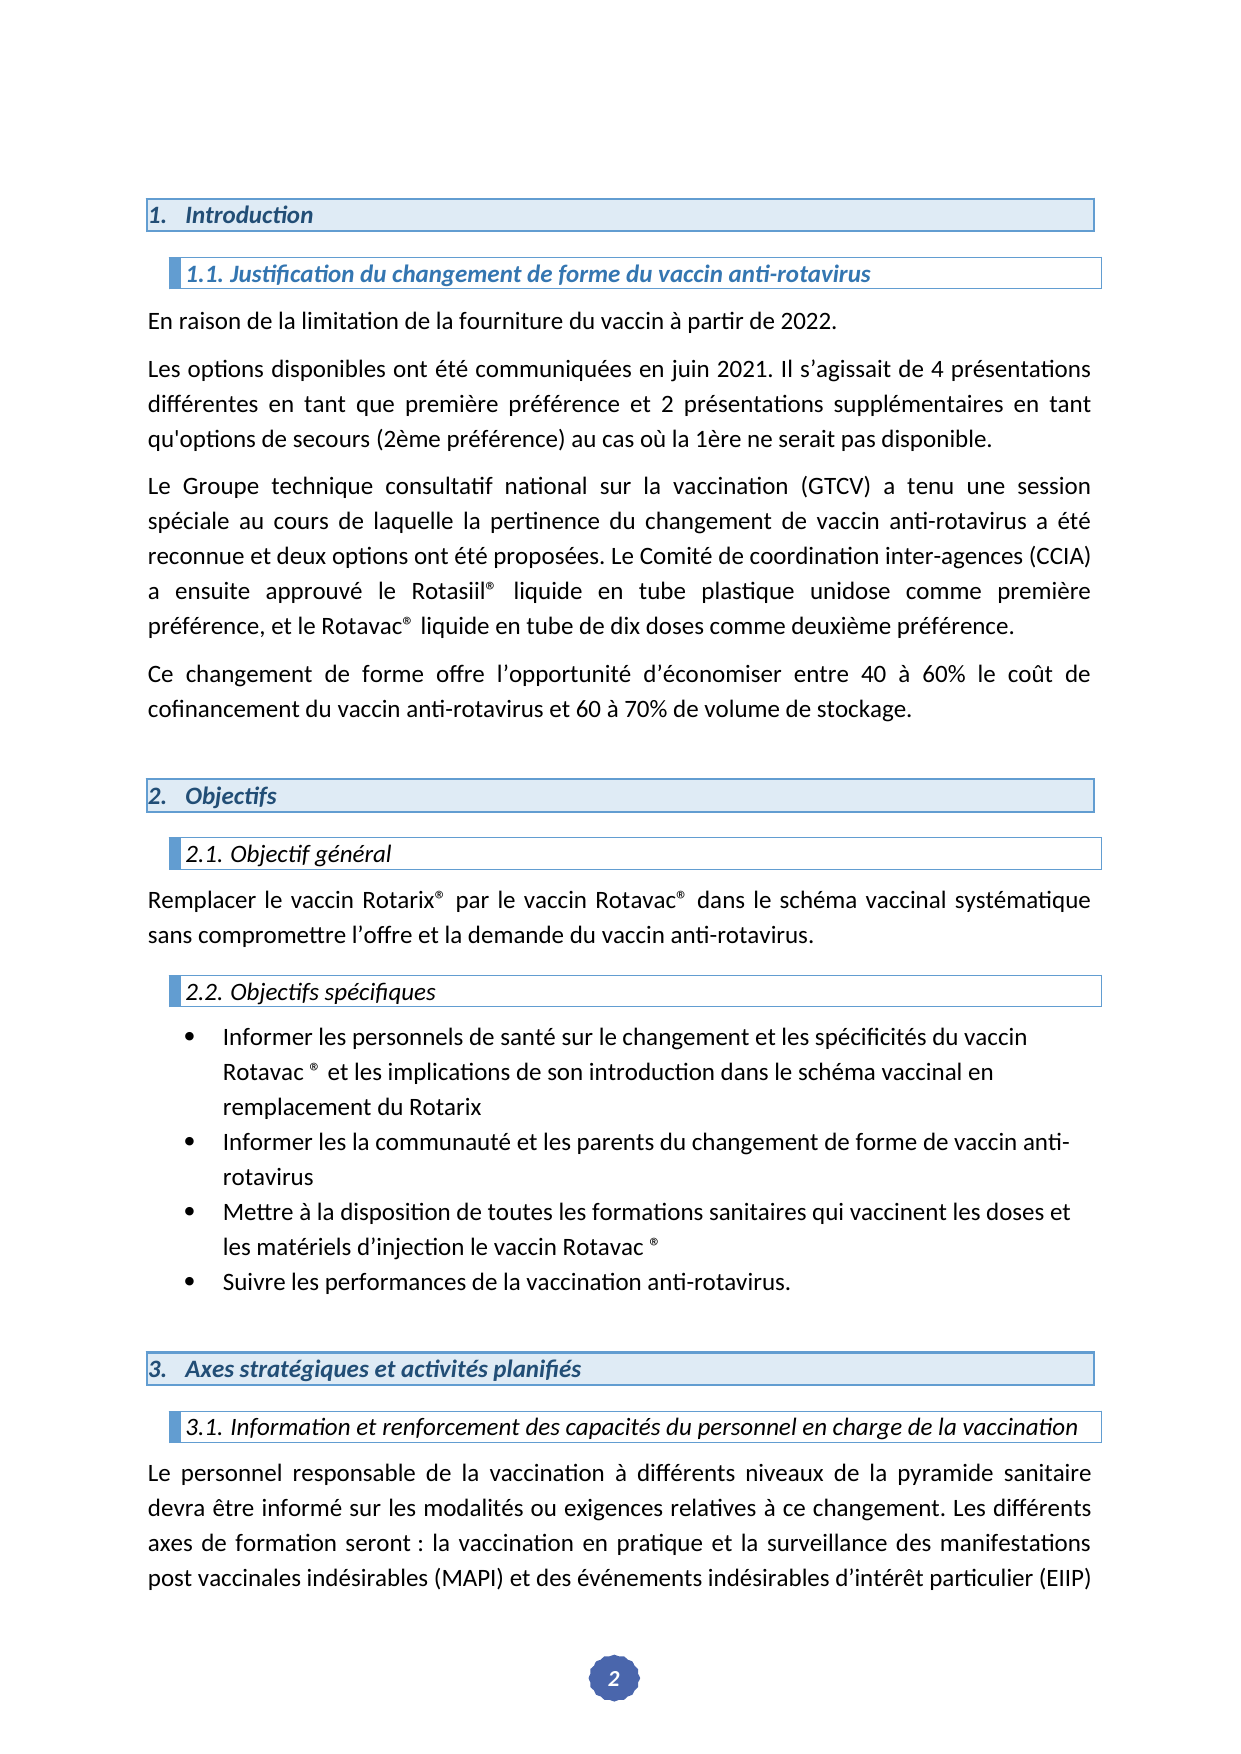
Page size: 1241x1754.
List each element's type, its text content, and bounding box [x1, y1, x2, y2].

subtitle Objectifs [148, 780, 1093, 811]
text En raison de la limitation de la fourniture du vaccin à partir de 2022. [148, 306, 1093, 336]
text Remplacer le vaccin Rotarix® par le vaccin Rotavac® dans le schéma vaccinal systématique sans compromettre l’offre et la demande du vaccin anti-rotavirus. [148, 884, 1093, 949]
text Ce changement de forme offre l’opportunité d’économiser entre 40 à 60% le coût de cofinancement du vaccin anti-rotavirus et 60 à 70% de volume de stockage. [148, 658, 1093, 723]
subtitle Axes stratégiques et activités planifiés [148, 1354, 1093, 1384]
subtitle Information et renforcement des capacités du personnel en charge de la vaccination [181, 1412, 1101, 1442]
list Suivre les performances de la vaccination anti-rotavirus. [185, 1266, 1093, 1297]
subtitle Introduction [148, 200, 1093, 230]
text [148, 1457, 1093, 1593]
subtitle Justification du changement de forme du vaccin anti-rotavirus [181, 258, 1101, 288]
text Les options disponibles ont été communiquées en juin 2021. Il s’agissait de 4 présentations différentes en tant que première préférence et 2 présentations supplémentaires en tant qu'options de secours (2ème préférence) au cas où la 1ère ne serait pas disponible. [148, 353, 1093, 453]
list Informer les la communauté et les parents du changement de forme de vaccin anti-rotavirus [185, 1126, 1093, 1192]
subtitle Objectifs spécifiques [181, 976, 1101, 1006]
list Mettre à la disposition de toutes les formations sanitaires qui vaccinent les doses et les matériels d’injection le vaccin Rotavac ® [185, 1196, 1093, 1262]
subtitle Objectif général [181, 838, 1101, 869]
list Informer les personnels de santé sur le changement et les spécificités du vaccin Rotavac ® et les implications de son introduction dans le schéma vaccinal en remplacement du Rotarix [185, 1021, 1093, 1122]
text Le Groupe technique consultatif national sur la vaccination (GTCV) a tenu une session spéciale au cours de laquelle la pertinence du changement de vaccin anti-rotavirus a été reconnue et deux options ont été proposées. Le Comité de coordination inter-agences (CCIA) a ensuite approuvé le Rotasiil® liquide en tube plastique unidose comme première préférence, et le Rotavac® liquide en tube de dix doses comme deuxième préférence. [148, 471, 1093, 641]
